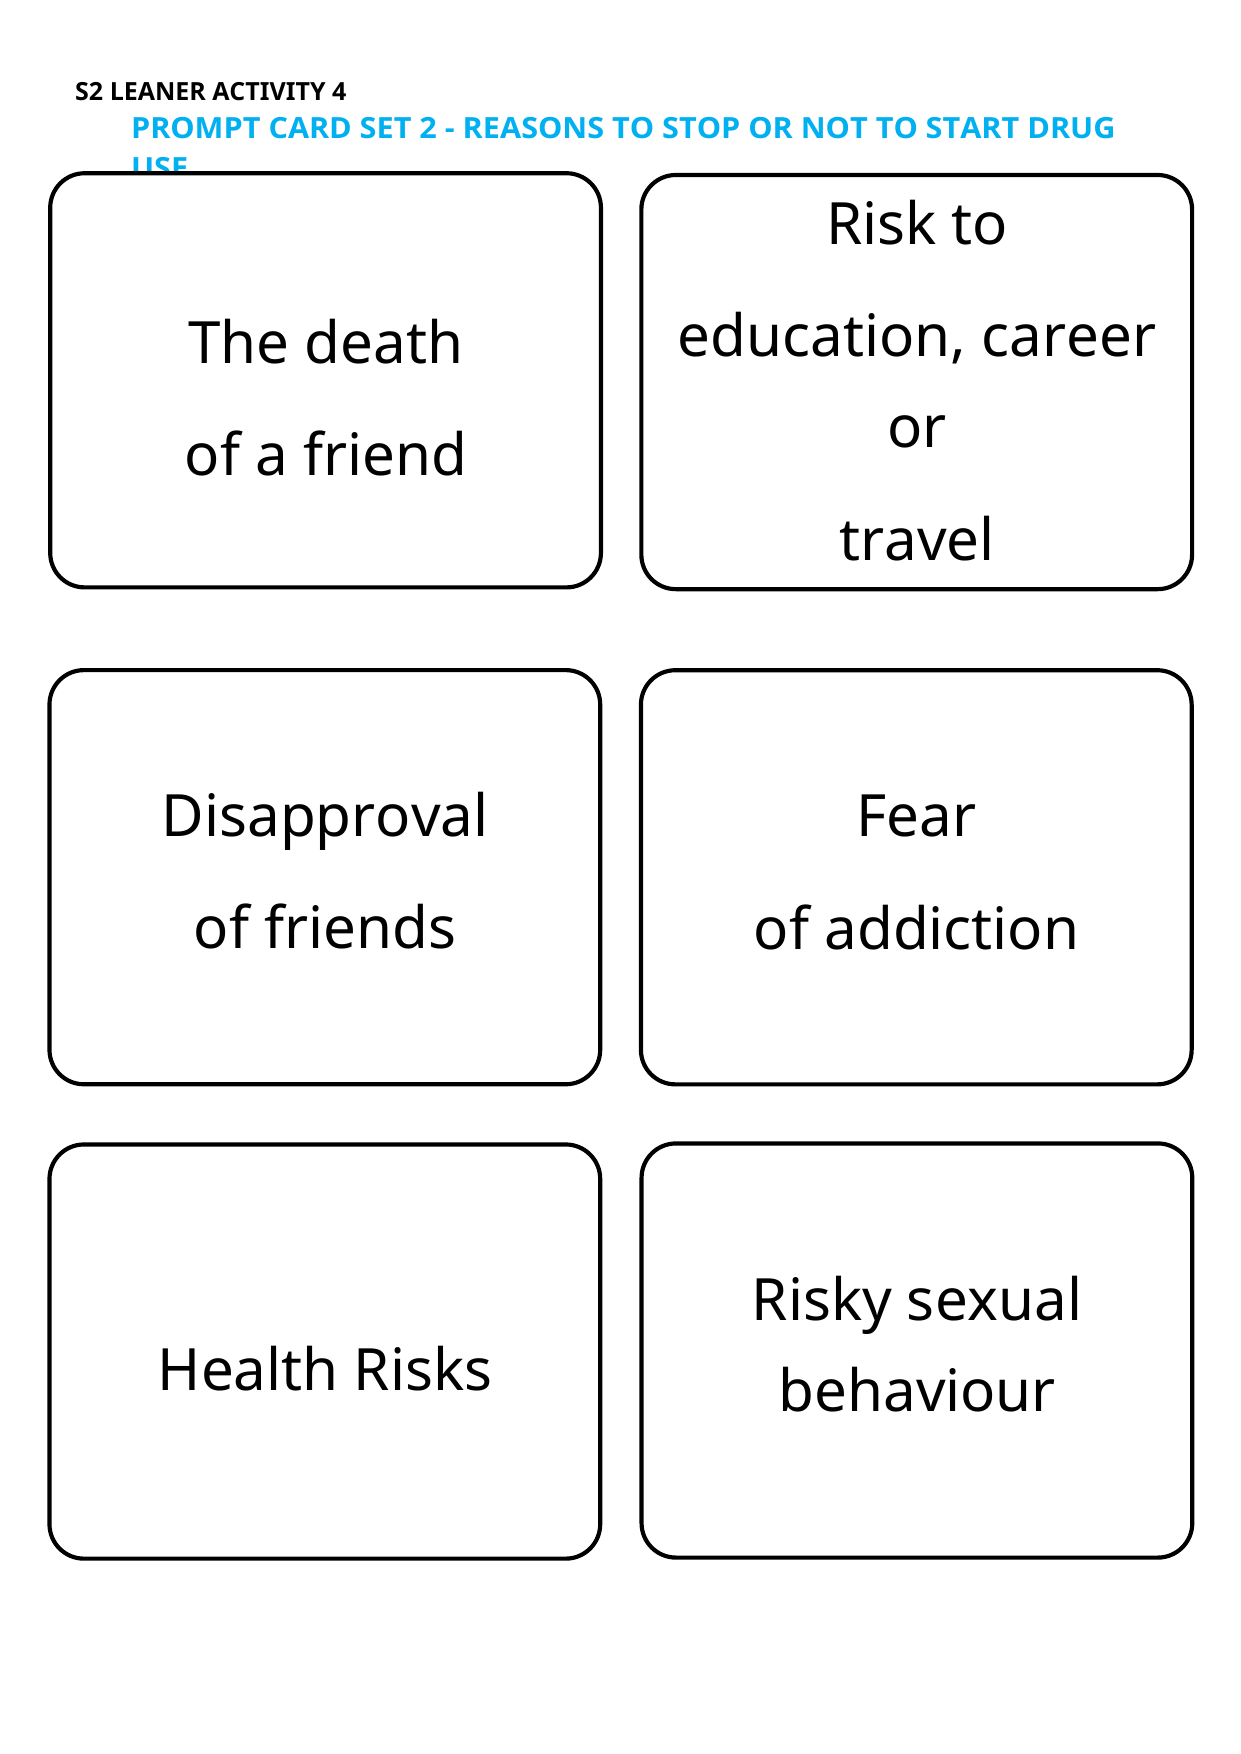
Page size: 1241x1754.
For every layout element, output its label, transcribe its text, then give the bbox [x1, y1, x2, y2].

list Prompt Card Set 2 - Reasons to Stop or Not to Start Drug Use [131, 108, 1165, 187]
